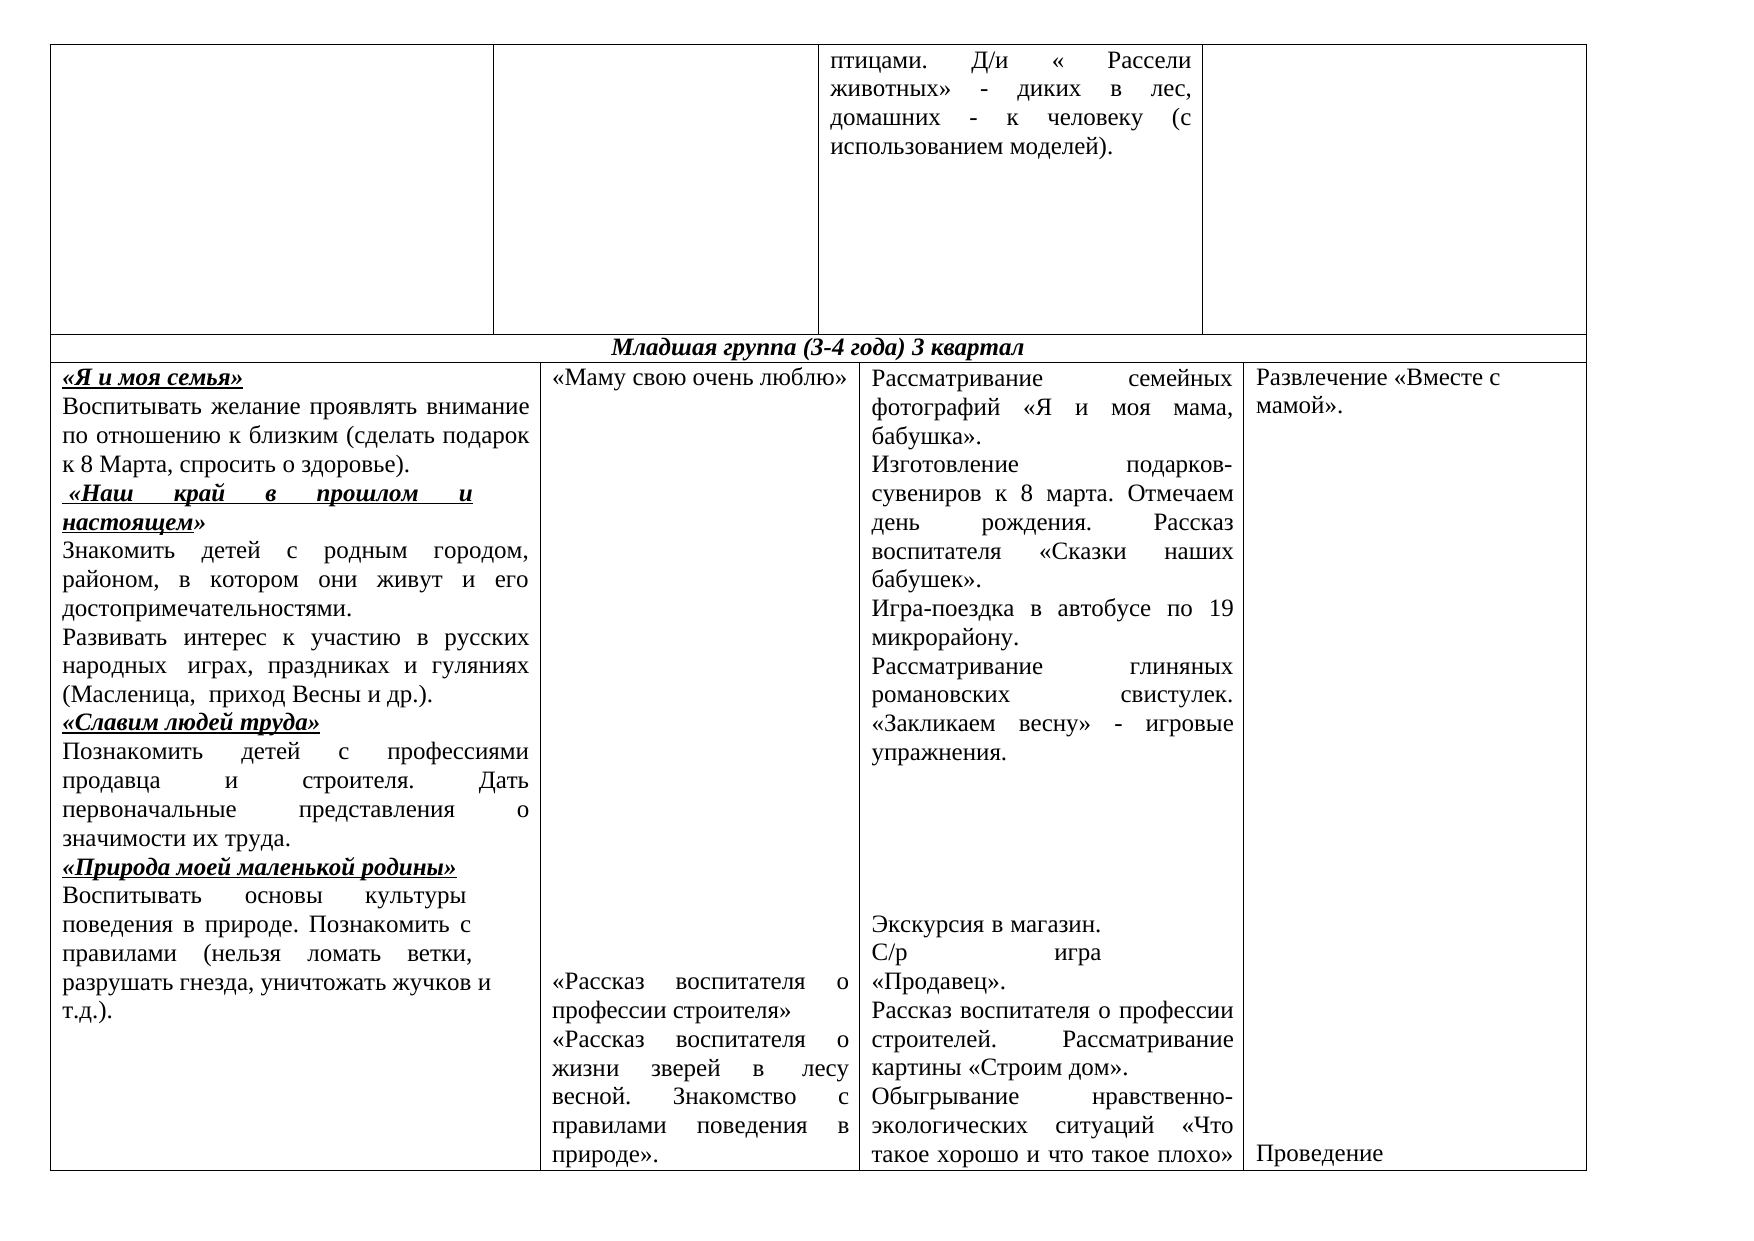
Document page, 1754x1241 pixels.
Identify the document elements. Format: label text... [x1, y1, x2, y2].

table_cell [494, 45, 818, 334]
table_header Младшая группа (3-4 года) 3 квартал [51, 335, 1586, 362]
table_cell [541, 363, 859, 1169]
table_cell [1244, 363, 1586, 1169]
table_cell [819, 45, 1202, 334]
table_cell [51, 363, 540, 1169]
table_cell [1203, 45, 1586, 334]
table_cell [860, 363, 1243, 1169]
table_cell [51, 45, 493, 334]
